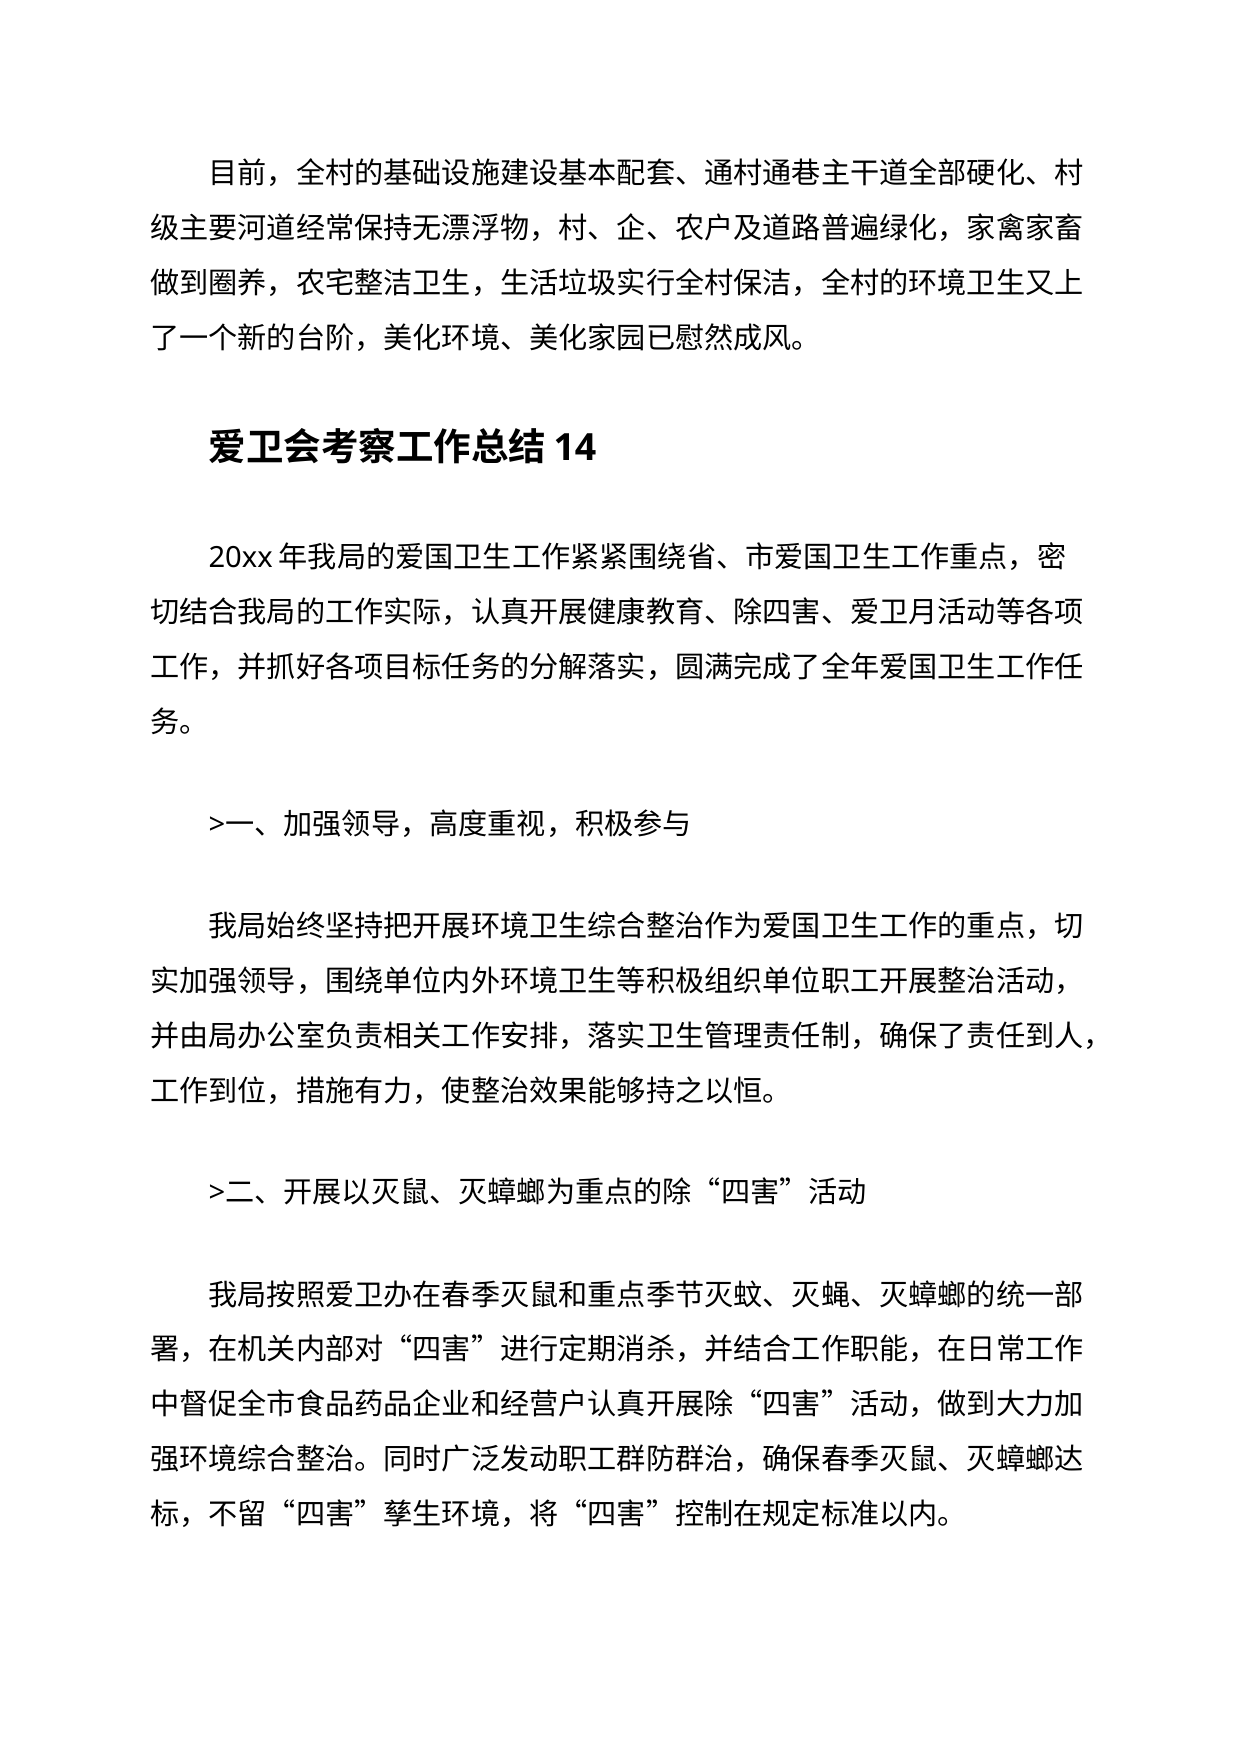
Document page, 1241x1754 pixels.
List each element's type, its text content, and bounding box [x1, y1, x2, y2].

text 目前，全村的基础设施建设基本配套、通村通巷主干道全部硬化、村级主要河道经常保持无漂浮物，村、企、农户及道路普遍绿化，家禽家畜做到圈养，农宅整洁卫生，生活垃圾实行全村保洁，全村的环境卫生又上了一个新的台阶，美化环境、美化家园已慰然成风。 [150, 150, 1090, 357]
text 爱卫会考察工作总结14 [150, 416, 1090, 471]
text >一、加强领导，高度重视，积极参与 [150, 801, 1090, 843]
text 我局按照爱卫办在春季灭鼠和重点季节灭蚊、灭蝇、灭蟑螂的统一部署，在机关内部对“四害”进行定期消杀，并结合工作职能，在日常工作中督促全市食品药品企业和经营户认真开展除“四害”活动，做到大力加强环境综合整治。同时广泛发动职工群防群治，确保春季灭鼠、灭蟑螂达标，不留“四害”孳生环境，将“四害”控制在规定标准以内。 [150, 1271, 1090, 1533]
text >二、开展以灭鼠、灭蟑螂为重点的除“四害”活动 [150, 1169, 1090, 1211]
text 我局始终坚持把开展环境卫生综合整治作为爱国卫生工作的重点，切实加强领导，围绕单位内外环境卫生等积极组织单位职工开展整治活动，并由局办公室负责相关工作安排，落实卫生管理责任制，确保了责任到人，工作到位，措施有力，使整治效果能够持之以恒。 [150, 903, 1090, 1109]
text 20xx年我局的爱国卫生工作紧紧围绕省、市爱国卫生工作重点，密切结合我局的工作实际，认真开展健康教育、除四害、爱卫月活动等各项工作，并抓好各项目标任务的分解落实，圆满完成了全年爱国卫生工作任务。 [150, 534, 1090, 741]
